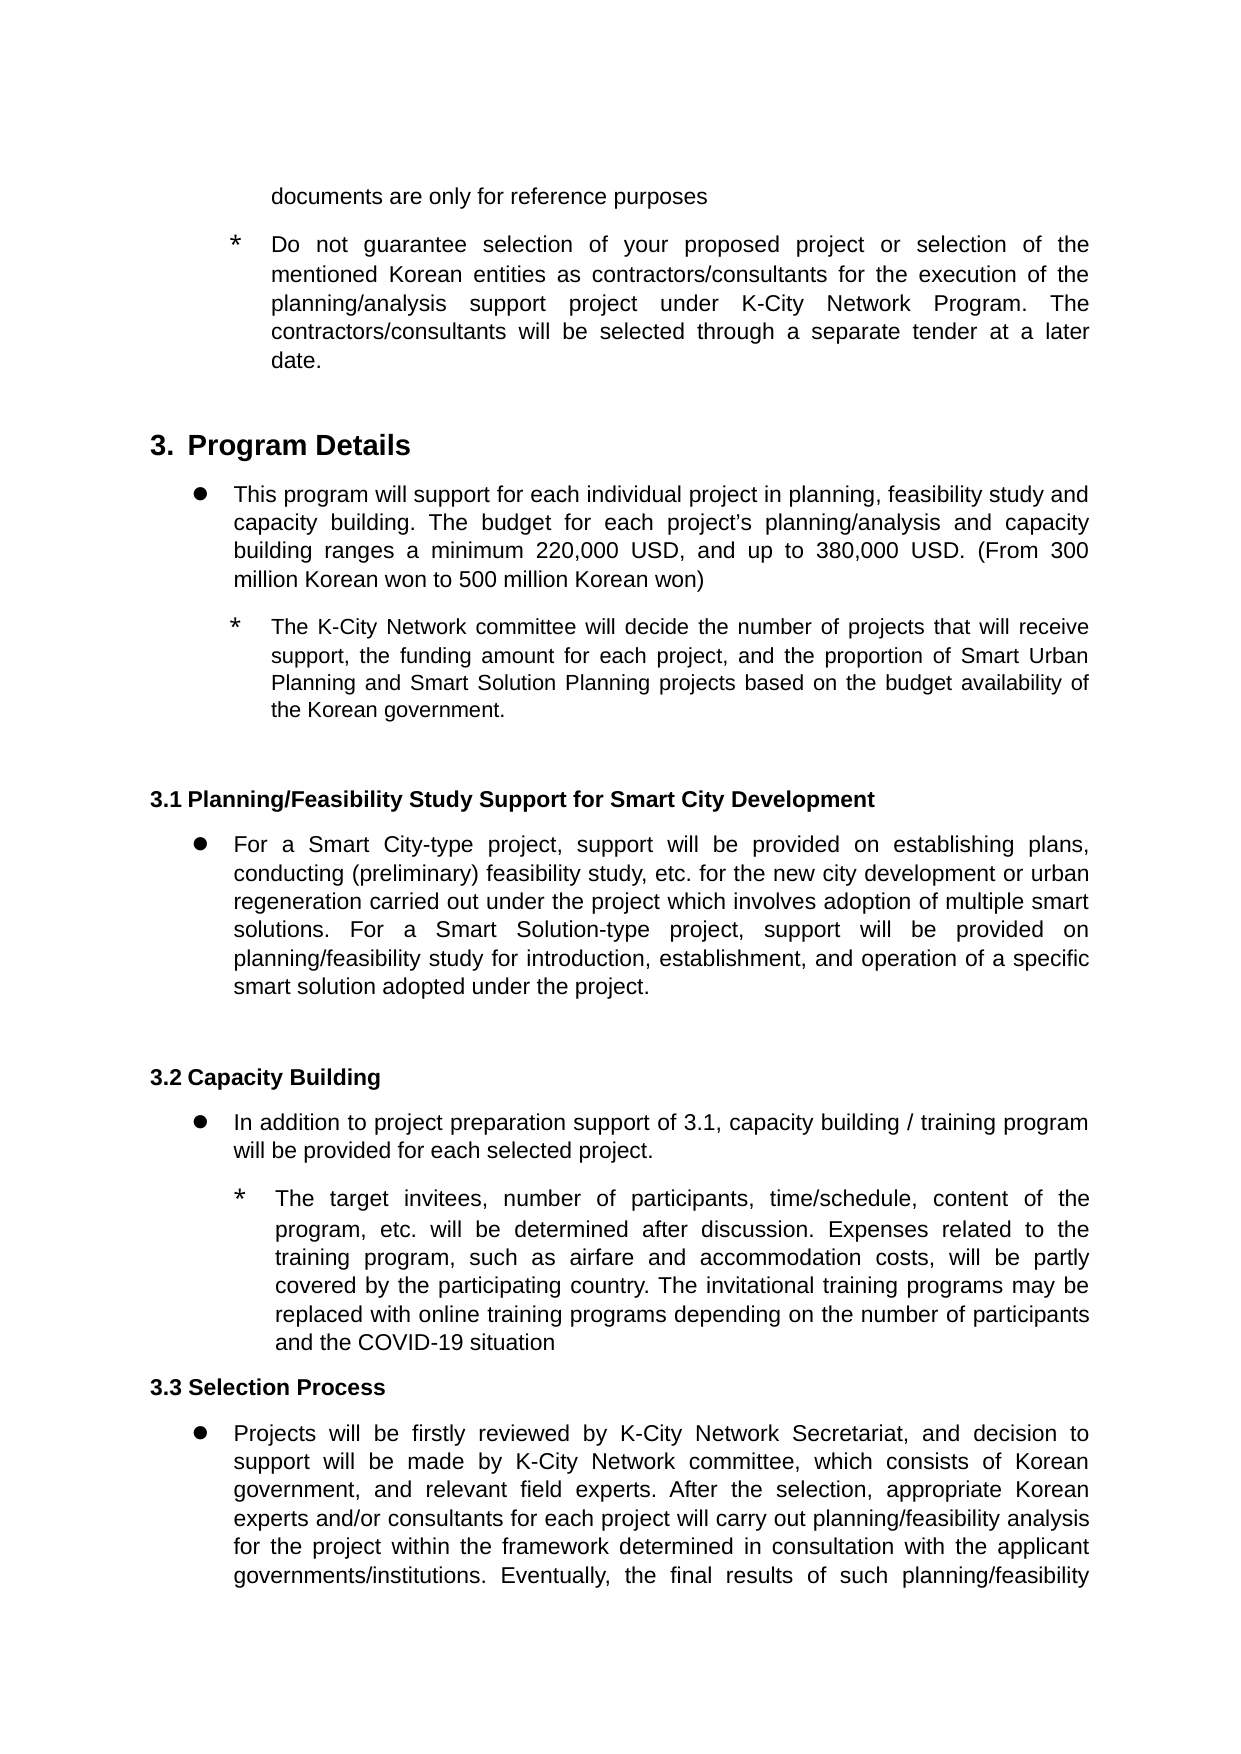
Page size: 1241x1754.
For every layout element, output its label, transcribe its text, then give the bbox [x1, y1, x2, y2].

list This program will support for each individual project in planning, feasibility study and capacity building. The budget for each project’s planning/analysis and capacity building ranges a minimum 220,000 USD, and up to 380,000 USD. (From 300 million Korean won to 500 million Korean won) [192, 481, 1090, 592]
list Do not guarantee selection of your proposed project or selection of the mentioned Korean entities as contractors/consultants for the execution of the planning/analysis support project under K-City Network Program. The contractors/consultants will be selected through a separate tender at a later date. [229, 228, 1090, 373]
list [229, 183, 1090, 209]
list Program Details [150, 428, 1090, 461]
list In addition to project preparation support of 3.1, capacity building / training program will be provided for each selected project. [192, 1109, 1090, 1163]
list Capacity Building [150, 1063, 1090, 1090]
list For a Smart City-type project, support will be provided on establishing plans, conducting (preliminary) feasibility study, etc. for the new city development or urban regeneration carried out under the project which involves adoption of multiple smart solutions. For a Smart Solution-type project, support will be provided on planning/feasibility study for introduction, establishment, and operation of a specific smart solution adopted under the project. [192, 831, 1090, 1000]
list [192, 1419, 1090, 1588]
list Planning/Feasibility Study Support for Smart City Development [150, 786, 1090, 812]
list The target invitees, number of participants, time/schedule, content of the program, etc. will be determined after discussion. Expenses related to the training program, such as airfare and accommodation costs, will be partly covered by the participating country. The invitational training programs may be replaced with online training programs depending on the number of participants and the COVID-19 situation [233, 1182, 1090, 1356]
list The K-City Network committee will decide the number of projects that will receive support, the funding amount for each project, and the proportion of Smart Urban Planning and Smart Solution Planning projects based on the budget availability of the Korean government. [229, 611, 1090, 722]
text 3.3 Selection Process [150, 1374, 1090, 1401]
